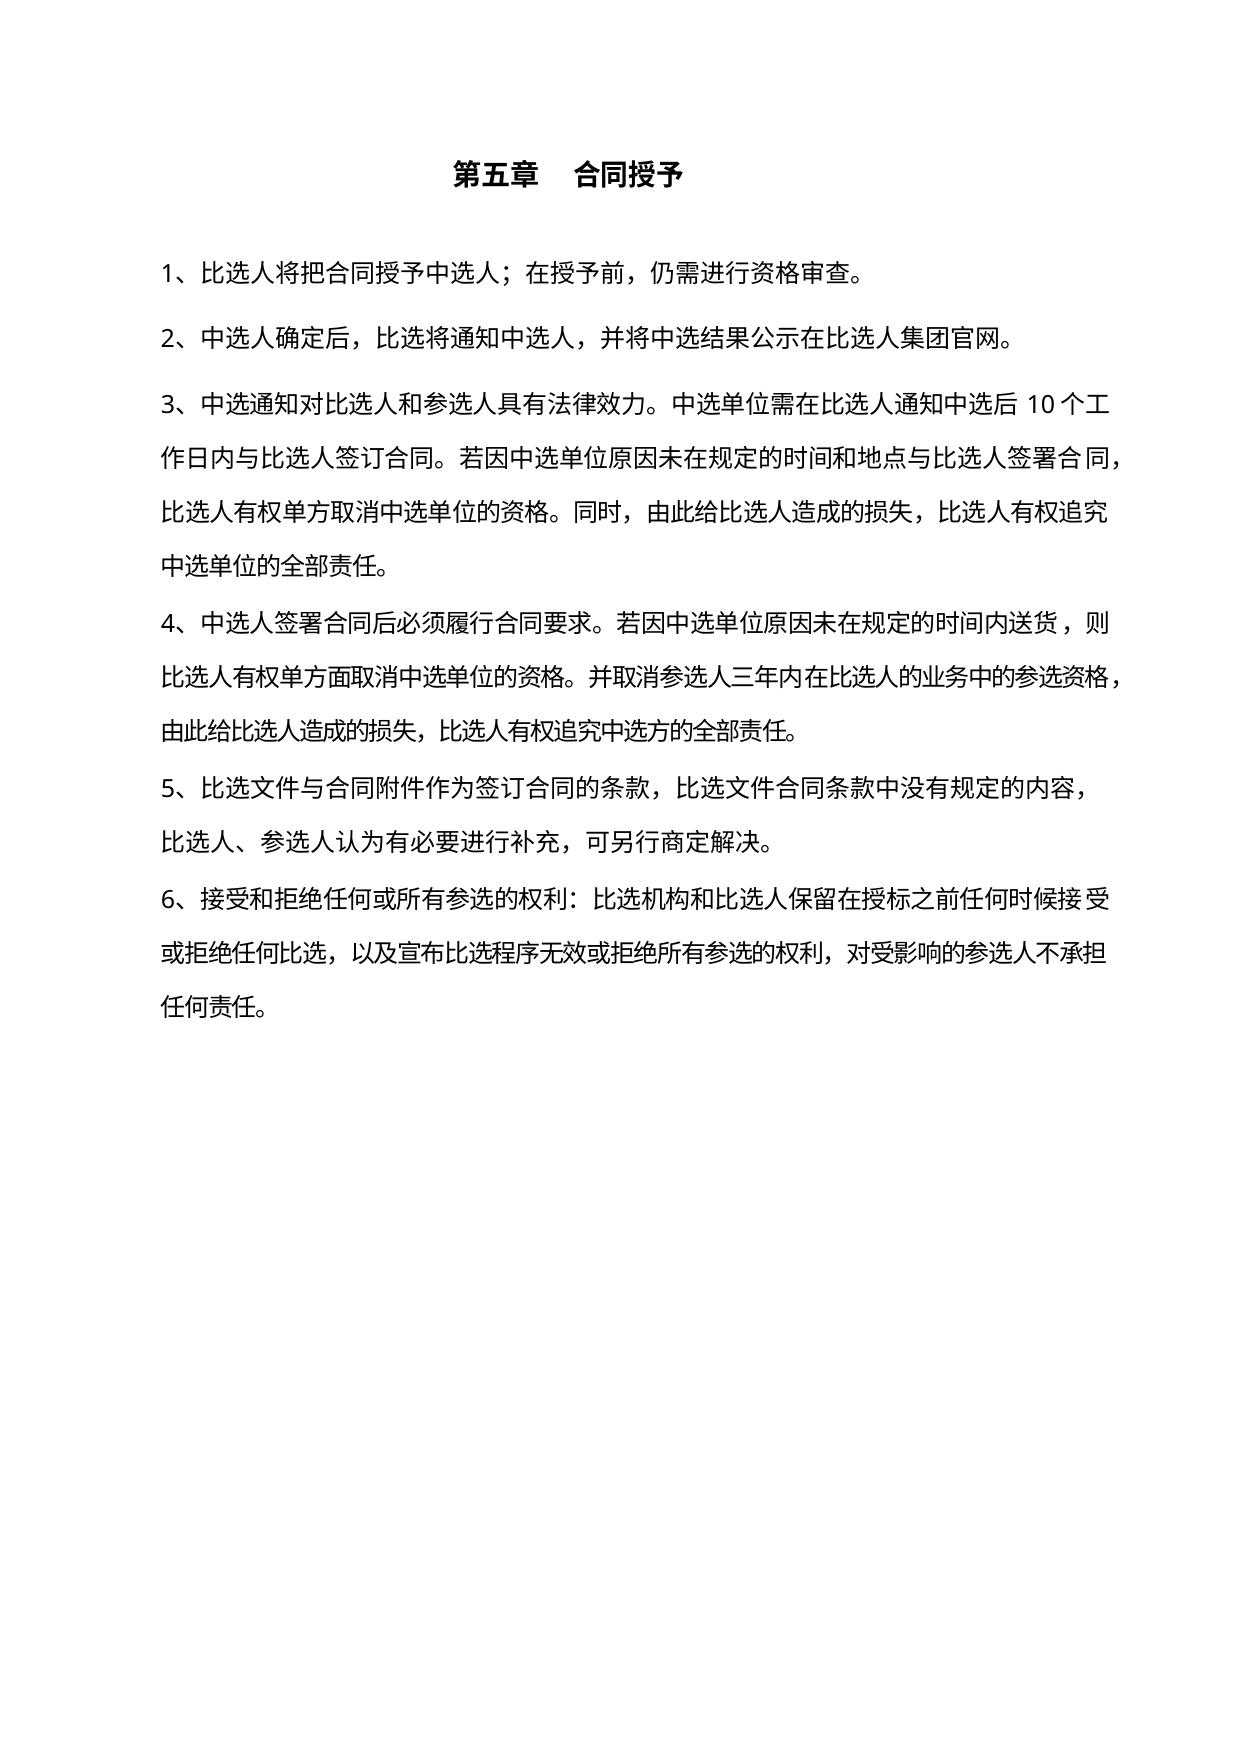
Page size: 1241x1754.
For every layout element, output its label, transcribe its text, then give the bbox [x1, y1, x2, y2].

text 1、比选人将把合同授予中选人；在授予前，仍需进行资格审查。 [135, 239, 1134, 293]
subtitle 第五章 合同授予 [191, 156, 1134, 193]
text 2、中选人确定后，比选将通知中选人，并将中选结果公示在比选人集团官网。 [135, 304, 1134, 359]
text 6、接受和拒绝任何或所有参选的权利：比选机构和比选人保留在授标之前任何时候接受或拒绝任何比选，以及宣布比选程序无效或拒绝所有参选的权利，对受影响的参选人不承担任何责任。 [161, 865, 1110, 1027]
text 3、中选通知对比选人和参选人具有法律效力。中选单位需在比选人通知中选后10个工作日内与比选人签订合同。若因中选单位原因未在规定的时间和地点与比选人签署合同，比选人有权单方取消中选单位的资格。同时，由此给比选人造成的损失，比选人有权追究中选单位的全部责任。 [161, 370, 1110, 586]
text 4、中选人签署合同后必须履行合同要求。若因中选单位原因未在规定的时间内送货，则比选人有权单方面取消中选单位的资格。并取消参选人三年内在比选人的业务中的参选资格，由此给比选人造成的损失，比选人有权追究中选方的全部责任。 [161, 589, 1110, 751]
text 5、比选文件与合同附件作为签订合同的条款，比选文件合同条款中没有规定的内容， 比选人、参选人认为有必要进行补充，可另行商定解决。 [161, 754, 1124, 862]
